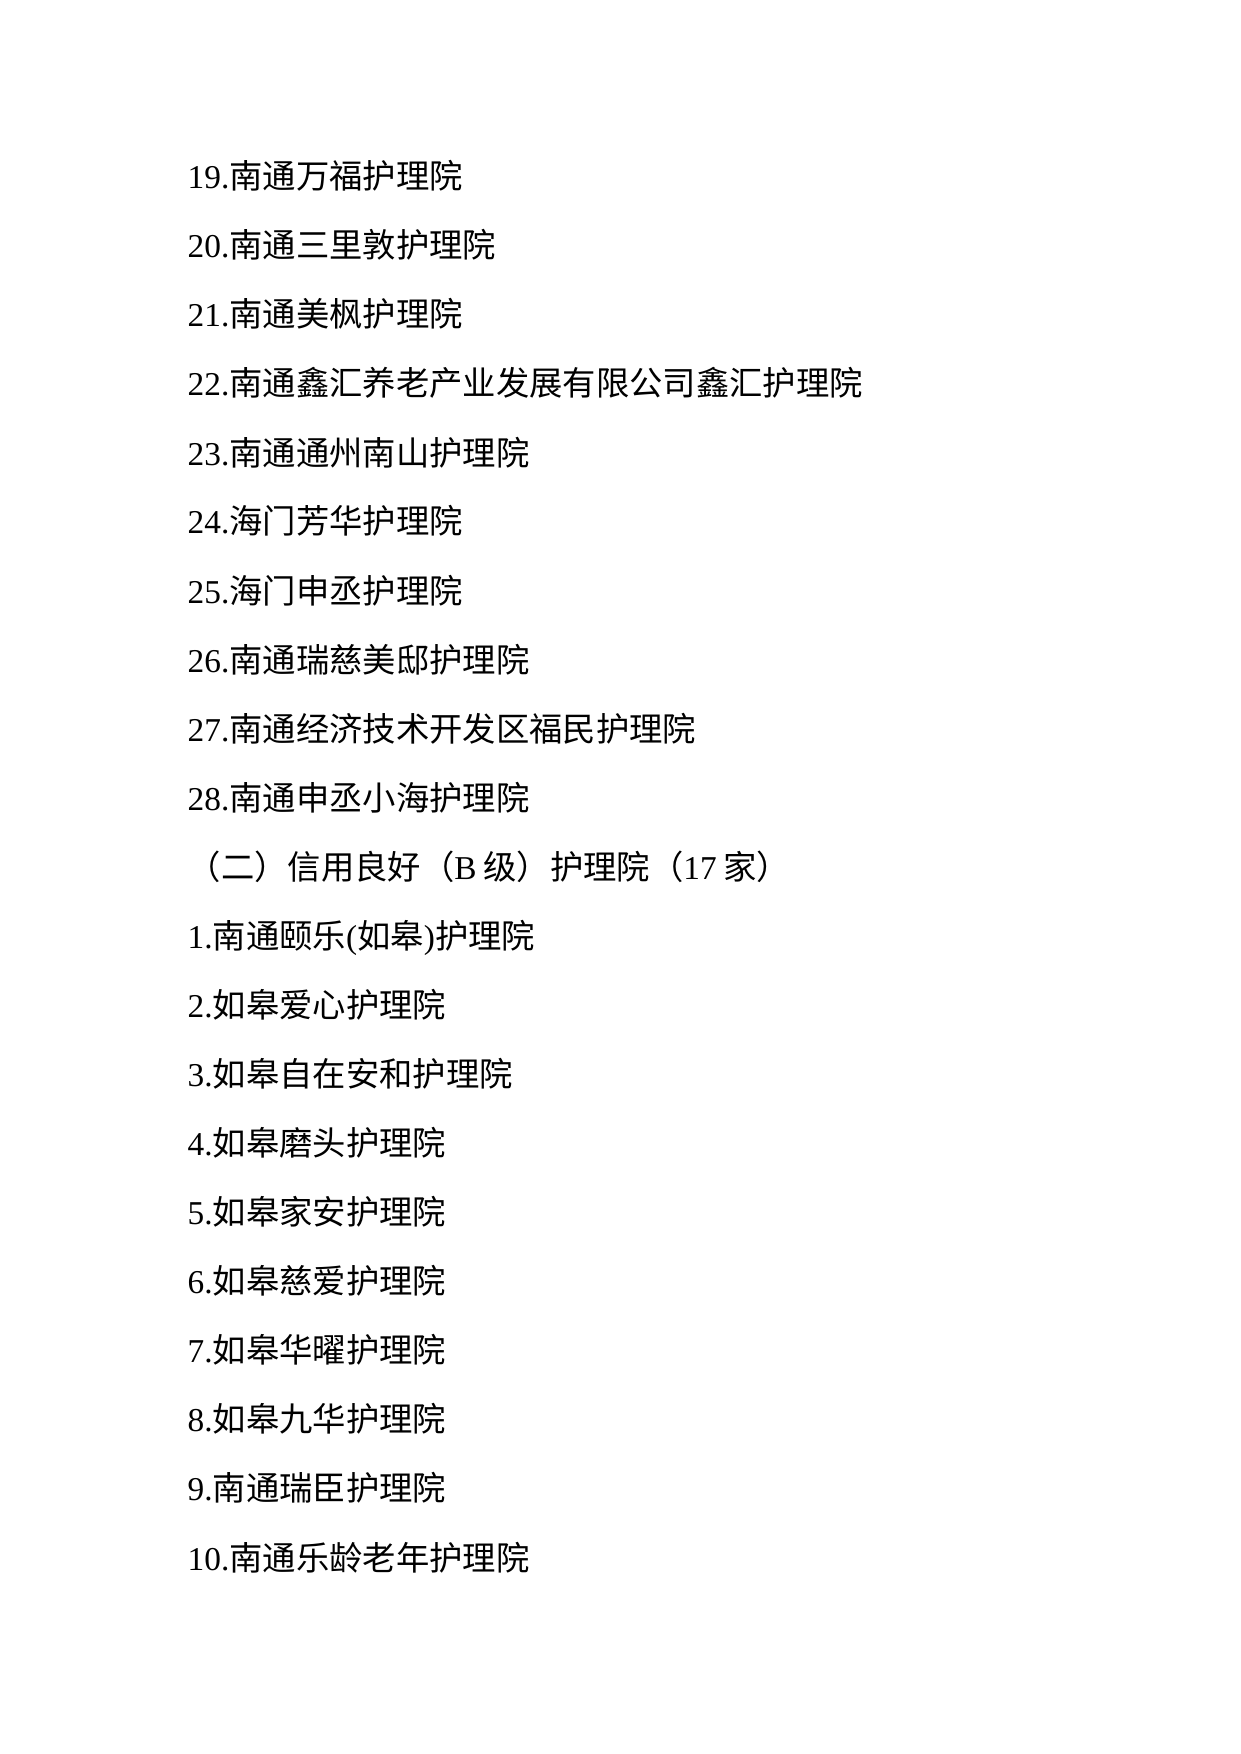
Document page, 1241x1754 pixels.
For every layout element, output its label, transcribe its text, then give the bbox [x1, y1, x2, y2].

text 21.南通美枫护理院 [187, 288, 1053, 336]
text 27.南通经济技术开发区福民护理院 [187, 702, 1053, 751]
text 23.南通通州南山护理院 [187, 426, 1053, 474]
text 8.如皋九华护理院 [187, 1393, 1053, 1441]
text 20.南通三里敦护理院 [187, 219, 1053, 267]
text 4.如皋磨头护理院 [187, 1117, 1053, 1165]
text 3.如皋自在安和护理院 [187, 1048, 1053, 1096]
text 7.如皋华曜护理院 [187, 1324, 1053, 1372]
text 9.南通瑞臣护理院 [187, 1462, 1053, 1510]
text 25.海门申丞护理院 [187, 564, 1053, 613]
text 26.南通瑞慈美邸护理院 [187, 633, 1053, 682]
text （二）信用良好（B级）护理院（17家） [187, 841, 1053, 889]
text 22.南通鑫汇养老产业发展有限公司鑫汇护理院 [187, 357, 1053, 405]
text 10.南通乐龄老年护理院 [187, 1531, 1053, 1579]
text 28.南通申丞小海护理院 [187, 772, 1053, 820]
text 2.如皋爱心护理院 [187, 979, 1053, 1027]
text 6.如皋慈爱护理院 [187, 1255, 1053, 1303]
text 5.如皋家安护理院 [187, 1186, 1053, 1234]
text 19.南通万福护理院 [187, 150, 1053, 198]
text 1.南通颐乐(如皋)护理院 [187, 910, 1053, 958]
text 24.海门芳华护理院 [187, 495, 1053, 543]
